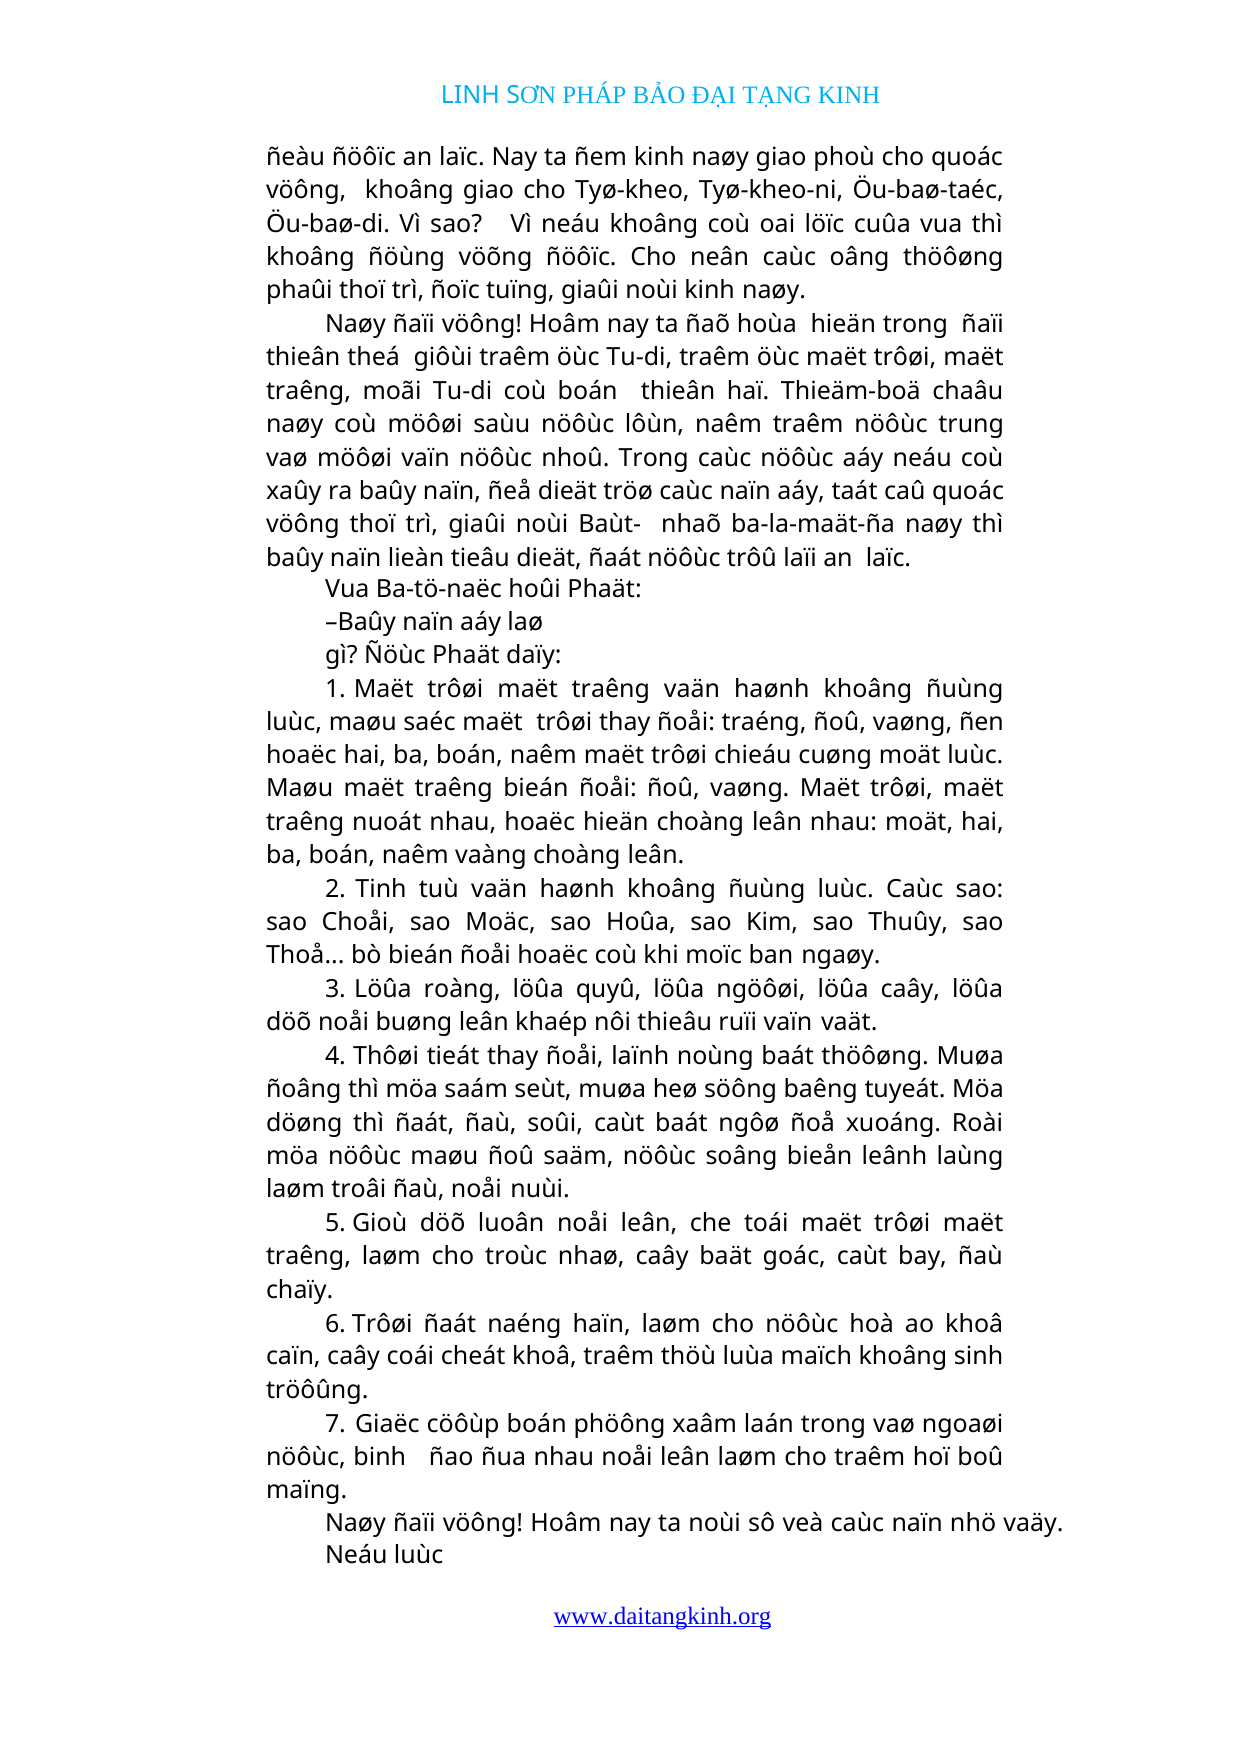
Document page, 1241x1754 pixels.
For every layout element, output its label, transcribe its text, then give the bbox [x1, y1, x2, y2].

list Löûa roàng, löûa quyû, löûa ngöôøi, löûa caây, löûa döõ noåi buøng leân khaép nôi thieâu ruïi vaïn vaät. [266, 971, 1004, 1038]
text –Baûy naïn aáy laø gì? Ñöùc Phaät daïy: [325, 604, 564, 671]
text ñeàu ñöôïc an laïc. Nay ta ñem kinh naøy giao phoù cho quoác vöông, khoâng giao cho Tyø-kheo, Tyø-kheo-ni, Öu-baø-taéc, Öu-baø-di. Vì sao? Vì neáu khoâng coù oai löïc cuûa vua thì khoâng ñöùng vöõng ñöôïc. Cho neân caùc oâng thöôøng phaûi thoï trì, ñoïc tuïng, giaûi noùi kinh naøy. [266, 139, 1004, 306]
list Gioù döõ luoân noåi leân, che toái maët trôøi maët traêng, laøm cho troùc nhaø, caây baät goác, caùt bay, ñaù chaïy. [266, 1205, 1004, 1305]
list Giaëc cöôùp boán phöông xaâm laán trong vaø ngoaøi nöôùc, binh ñao ñua nhau noåi leân laøm cho traêm hoï boû maïng. [266, 1406, 1004, 1506]
text Vua Ba-tö-naëc hoûi Phaät: [325, 573, 1065, 604]
list Maët trôøi maët traêng vaän haønh khoâng ñuùng luùc, maøu saéc maët trôøi thay ñoåi: traéng, ñoû, vaøng, ñen hoaëc hai, ba, boán, naêm maët trôøi chieáu cuøng moät luùc. Maøu maët traêng bieán ñoåi: ñoû, vaøng. Maët trôøi, maët traêng nuoát nhau, hoaëc hieän choàng leân nhau: moät, hai, ba, boán, naêm vaàng choàng leân. [266, 671, 1004, 871]
text Naøy ñaïi vöông! Hoâm nay ta noùi sô veà caùc naïn nhö vaäy. Neáu luùc [325, 1506, 1065, 1569]
list Tinh tuù vaän haønh khoâng ñuùng luùc. Caùc sao: sao Choåi, sao Moäc, sao Hoûa, sao Kim, sao Thuûy, sao Thoå... bò bieán ñoåi hoaëc coù khi moïc ban ngaøy. [266, 871, 1004, 971]
text Naøy ñaïi vöông! Hoâm nay ta ñaõ hoùa hieän trong ñaïi thieân theá giôùi traêm öùc Tu-di, traêm öùc maët trôøi, maët traêng, moãi Tu-di coù boán thieân haï. Thieäm-boä chaâu naøy coù möôøi saùu nöôùc lôùn, naêm traêm nöôùc trung vaø möôøi vaïn nöôùc nhoû. Trong caùc nöôùc aáy neáu coù xaûy ra baûy naïn, ñeå dieät tröø caùc naïn aáy, taát caû quoác vöông thoï trì, giaûi noùi Baùt- nhaõ ba-la-maät-ña naøy thì baûy naïn lieàn tieâu dieät, ñaát nöôùc trôû laïi an laïc. [266, 306, 1004, 573]
list Trôøi ñaát naéng haïn, laøm cho nöôùc hoà ao khoâ caïn, caây coái cheát khoâ, traêm thöù luùa maïch khoâng sinh tröôûng. [266, 1305, 1004, 1406]
list Thôøi tieát thay ñoåi, laïnh noùng baát thöôøng. Muøa ñoâng thì möa saám seùt, muøa heø söông baêng tuyeát. Möa döøng thì ñaát, ñaù, soûi, caùt baát ngôø ñoå xuoáng. Roài möa nöôùc maøu ñoû saäm, nöôùc soâng bieån leânh laùng laøm troâi ñaù, noåi nuùi. [266, 1038, 1004, 1205]
text www.daitangkinh.org [553, 1601, 1065, 1629]
